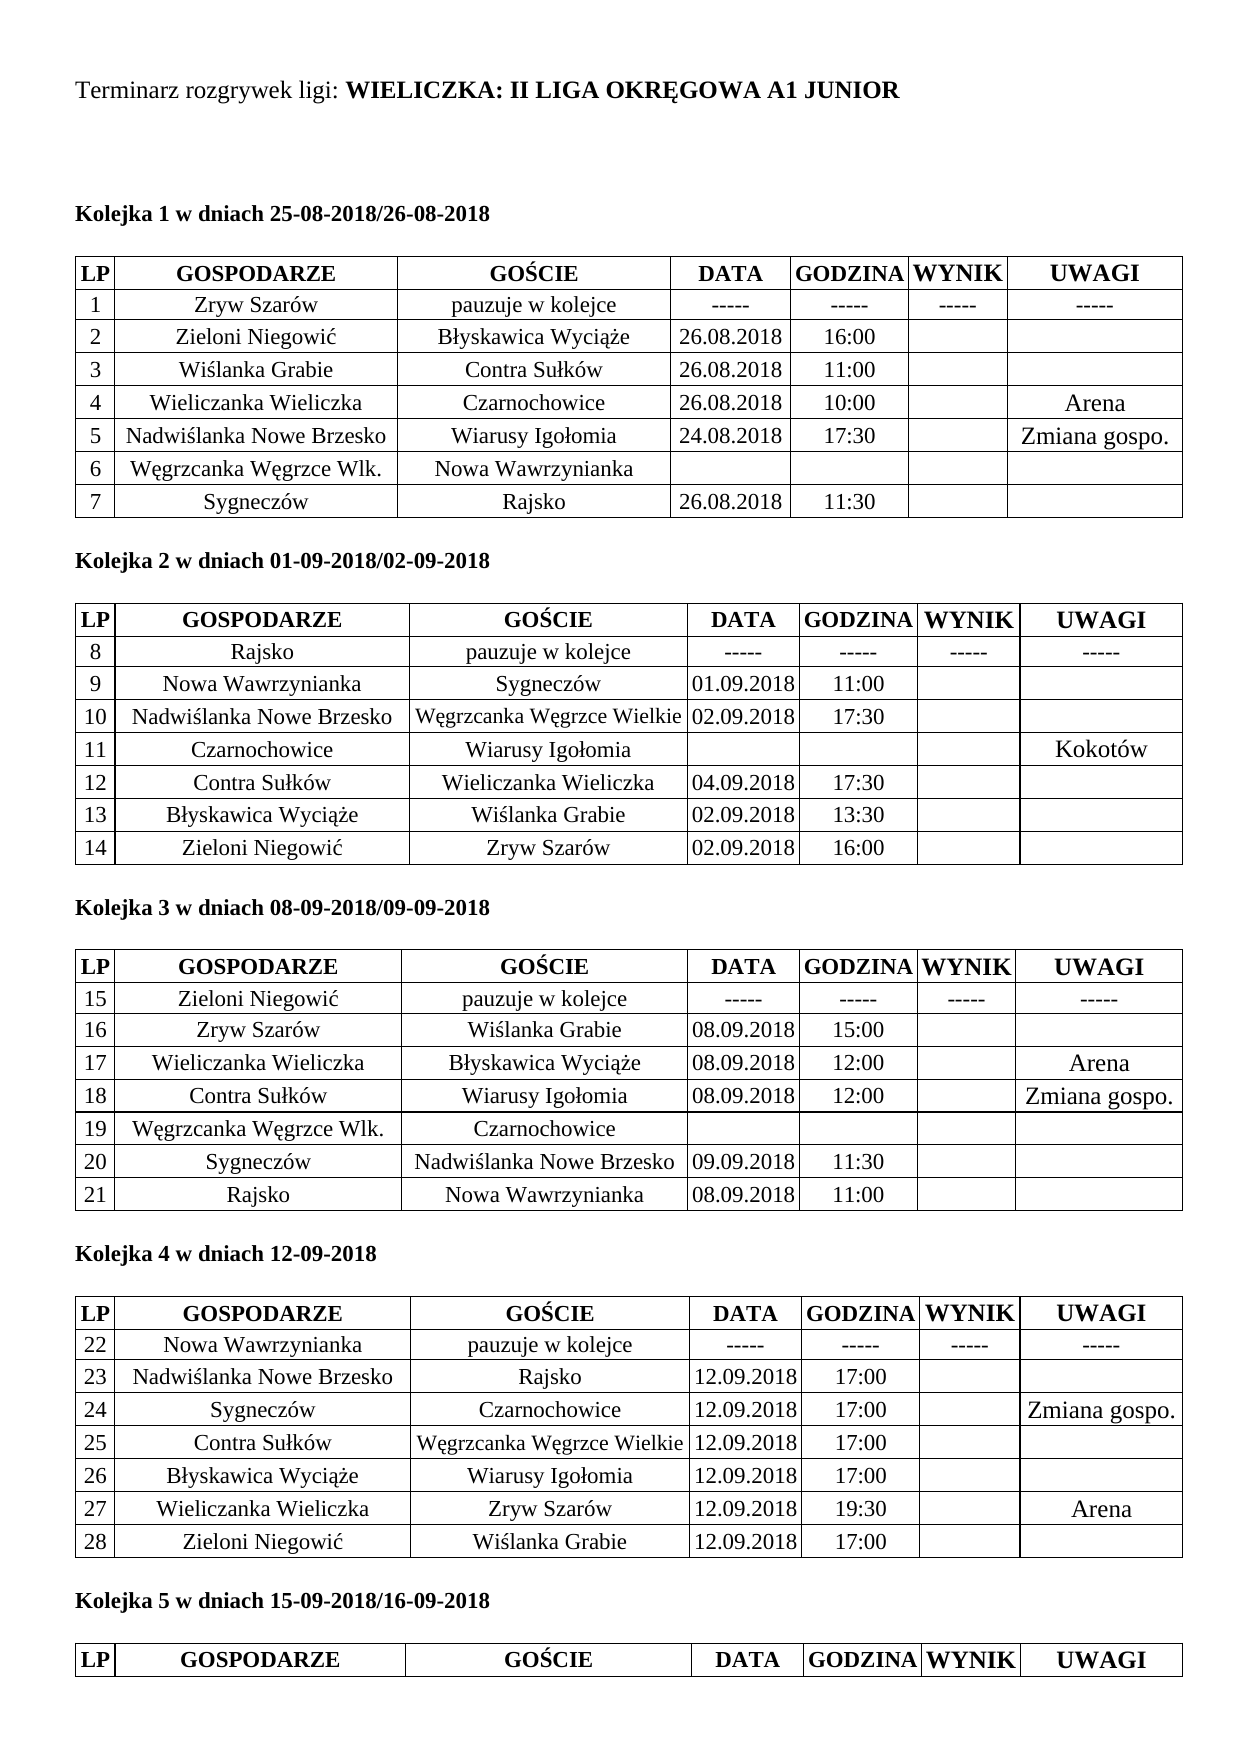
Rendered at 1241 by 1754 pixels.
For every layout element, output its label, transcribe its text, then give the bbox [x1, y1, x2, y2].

text Kolejka 3 w dniach 08-09-2018/09-09-2018 [75, 894, 1165, 920]
table_cell 22 [76, 1330, 114, 1359]
table_cell Wieliczanka Wieliczka [410, 766, 687, 798]
table_cell [918, 700, 1019, 732]
table_header GOŚCIE [411, 1297, 689, 1329]
table_cell [918, 1113, 1015, 1144]
table_header DATA [688, 950, 799, 982]
table_cell 12 [76, 766, 114, 798]
table_cell Węgrzcanka Węgrzce Wielkie [410, 700, 687, 732]
table_cell [1021, 667, 1182, 699]
table_cell Wiślanka Grabie [410, 799, 687, 831]
table_cell [909, 419, 1007, 451]
table_cell [909, 452, 1007, 484]
table_cell 16:00 [791, 320, 908, 352]
table_header WYNIK [909, 257, 1007, 289]
table_cell [1016, 1178, 1182, 1210]
table_cell 17 [76, 1047, 114, 1078]
table_cell 11 [76, 733, 114, 765]
table_cell Wiarusy Igołomia [402, 1080, 687, 1111]
table_cell Węgrzcanka Węgrzce Wlk. [115, 452, 397, 484]
table_cell [909, 353, 1007, 385]
table_cell 02.09.2018 [688, 700, 799, 732]
table_cell 13 [76, 799, 114, 831]
table_cell [1016, 1113, 1182, 1144]
table_cell 17:00 [802, 1459, 919, 1491]
table_cell pauzuje w kolejce [398, 290, 670, 319]
table_header GOSPODARZE [115, 1297, 410, 1329]
table_cell Zieloni Niegowić [115, 320, 397, 352]
table_cell [1008, 452, 1182, 484]
table_cell Rajsko [115, 1178, 401, 1210]
table_cell Czarnochowice [402, 1113, 687, 1144]
table_cell [1008, 485, 1182, 517]
table_cell Nadwiślanka Nowe Brzesko [115, 419, 397, 451]
table_cell Wiślanka Grabie [411, 1525, 689, 1557]
table_cell Błyskawica Wyciąże [398, 320, 670, 352]
table_cell ----- [688, 637, 799, 666]
table_cell 25 [76, 1426, 114, 1458]
table_cell 23 [76, 1360, 114, 1392]
table_cell Sygneczów [115, 1145, 401, 1177]
table_header UWAGI [1021, 604, 1182, 636]
table_cell ----- [791, 290, 908, 319]
table_cell 12.09.2018 [690, 1426, 801, 1458]
text Kolejka 2 w dniach 01-09-2018/02-09-2018 [75, 547, 1165, 573]
table_cell 12.09.2018 [690, 1492, 801, 1524]
table_header WYNIK [922, 1644, 1020, 1676]
table_cell 17:30 [800, 766, 917, 798]
table_cell 28 [76, 1525, 114, 1557]
table_cell 17:30 [791, 419, 908, 451]
table_cell 17:00 [802, 1393, 919, 1425]
table_header DATA [688, 604, 799, 636]
table_cell Zieloni Niegowić [115, 983, 401, 1013]
table_header GOŚCIE [402, 950, 687, 982]
table_cell Wiarusy Igołomia [410, 733, 687, 765]
table_cell 08.09.2018 [688, 1047, 799, 1078]
table_header GOŚCIE [410, 604, 687, 636]
table_cell 02.09.2018 [688, 799, 799, 831]
table_cell Rajsko [398, 485, 670, 517]
table_cell [909, 485, 1007, 517]
table_cell 14 [76, 832, 114, 863]
table_cell [1016, 1014, 1182, 1046]
table_cell 15 [76, 983, 114, 1013]
table_header GODZINA [800, 950, 917, 982]
table_cell [671, 452, 790, 484]
table_cell Nowa Wawrzynianka [116, 667, 409, 699]
table_cell Zmiana gospo. [1008, 419, 1182, 451]
table_header WYNIK [918, 950, 1015, 982]
table_cell 27 [76, 1492, 114, 1524]
table_cell 13:30 [800, 799, 917, 831]
table_cell [918, 1080, 1015, 1111]
table_header WYNIK [918, 604, 1019, 636]
table_cell [918, 667, 1019, 699]
table_cell 19 [76, 1113, 114, 1144]
table_header UWAGI [1016, 950, 1182, 982]
table_cell 17:30 [800, 700, 917, 732]
table_cell Rajsko [116, 637, 409, 666]
table_header GOSPODARZE [116, 1644, 405, 1676]
table_cell ----- [800, 637, 917, 666]
table_cell Contra Sułków [115, 1080, 401, 1111]
table_cell 26.08.2018 [671, 386, 790, 418]
table_cell [1021, 1360, 1182, 1392]
table_header DATA [692, 1644, 803, 1676]
table_cell Sygneczów [115, 1393, 410, 1425]
table_cell Wiślanka Grabie [402, 1014, 687, 1046]
table_cell ----- [690, 1330, 801, 1359]
table_cell 26.08.2018 [671, 485, 790, 517]
table_header LP [76, 604, 114, 636]
table_cell [1008, 353, 1182, 385]
table_cell 18 [76, 1080, 114, 1111]
table_cell Wieliczanka Wieliczka [115, 386, 397, 418]
table_cell [688, 733, 799, 765]
table_cell [918, 733, 1019, 765]
table_header DATA [690, 1297, 801, 1329]
table_cell 12.09.2018 [690, 1393, 801, 1425]
table_cell [791, 452, 908, 484]
table_cell [1021, 1525, 1182, 1557]
table_cell 6 [76, 452, 114, 484]
table_cell ----- [909, 290, 1007, 319]
table_cell ----- [688, 983, 799, 1013]
table_cell 2 [76, 320, 114, 352]
table_cell ----- [1021, 637, 1182, 666]
table_cell 08.09.2018 [688, 1178, 799, 1210]
table_header GODZINA [800, 604, 917, 636]
table_cell 01.09.2018 [688, 667, 799, 699]
table_cell 19:30 [802, 1492, 919, 1524]
table_cell 17:00 [802, 1426, 919, 1458]
table_header LP [76, 1297, 114, 1329]
table_header GOSPODARZE [115, 257, 397, 289]
table_cell Arena [1008, 386, 1182, 418]
table_cell Czarnochowice [116, 733, 409, 765]
table_cell 16:00 [800, 832, 917, 863]
table_cell ----- [671, 290, 790, 319]
table_cell 24.08.2018 [671, 419, 790, 451]
table_header UWAGI [1021, 1297, 1182, 1329]
table_cell 09.09.2018 [688, 1145, 799, 1177]
table_header GODZINA [791, 257, 908, 289]
table_cell 8 [76, 637, 114, 666]
table_cell 7 [76, 485, 114, 517]
table_cell 12.09.2018 [690, 1360, 801, 1392]
table_cell Kokotów [1021, 733, 1182, 765]
table_cell Nadwiślanka Nowe Brzesko [402, 1145, 687, 1177]
table_cell Nadwiślanka Nowe Brzesko [116, 700, 409, 732]
table_cell [918, 799, 1019, 831]
table_header LP [76, 257, 114, 289]
text Kolejka 4 w dniach 12-09-2018 [75, 1240, 1165, 1267]
table_cell 17:00 [802, 1525, 919, 1557]
table_cell [920, 1393, 1019, 1425]
table_cell ----- [802, 1330, 919, 1359]
table_cell Sygneczów [115, 485, 397, 517]
table_cell pauzuje w kolejce [411, 1330, 689, 1359]
table_header GOŚCIE [398, 257, 670, 289]
table_cell [1008, 320, 1182, 352]
table_header GOSPODARZE [116, 604, 409, 636]
table_cell 12.09.2018 [690, 1459, 801, 1491]
table_cell Węgrzcanka Węgrzce Wlk. [115, 1113, 401, 1144]
table_cell Wiarusy Igołomia [411, 1459, 689, 1491]
table_cell Contra Sułków [116, 766, 409, 798]
table_cell ----- [918, 983, 1015, 1013]
table_cell Zryw Szarów [115, 290, 397, 319]
table_header UWAGI [1021, 1644, 1182, 1676]
table_cell [918, 1178, 1015, 1210]
table_cell [1021, 1426, 1182, 1458]
table_cell [920, 1492, 1019, 1524]
table_cell 17:00 [802, 1360, 919, 1392]
table_cell Węgrzcanka Węgrzce Wielkie [411, 1426, 689, 1458]
table_cell 11:00 [791, 353, 908, 385]
table_cell [920, 1525, 1019, 1557]
text Kolejka 1 w dniach 25-08-2018/26-08-2018 [75, 200, 1165, 227]
table_header UWAGI [1008, 257, 1182, 289]
table_cell [1021, 700, 1182, 732]
text Terminarz rozgrywek ligi: WIELICZKA: II LIGA OKRĘGOWA A1 JUNIOR [75, 75, 1165, 104]
table_cell 08.09.2018 [688, 1014, 799, 1046]
table_cell [918, 1047, 1015, 1078]
table_cell [1021, 766, 1182, 798]
table_cell Zmiana gospo. [1016, 1080, 1182, 1111]
table_cell 26 [76, 1459, 114, 1491]
table_cell Wieliczanka Wieliczka [115, 1047, 401, 1078]
table_cell 1 [76, 290, 114, 319]
table_cell [918, 1145, 1015, 1177]
table_cell [918, 832, 1019, 863]
table_cell 21 [76, 1178, 114, 1210]
table_header DATA [671, 257, 790, 289]
table_header GODZINA [804, 1644, 921, 1676]
table_cell [920, 1459, 1019, 1491]
table_cell 11:30 [791, 485, 908, 517]
table_cell [909, 320, 1007, 352]
table_cell [918, 766, 1019, 798]
table_cell Zmiana gospo. [1021, 1393, 1182, 1425]
table_cell ----- [1008, 290, 1182, 319]
table_cell [920, 1426, 1019, 1458]
table_cell 16 [76, 1014, 114, 1046]
table_cell Wieliczanka Wieliczka [115, 1492, 410, 1524]
table_cell Błyskawica Wyciąże [402, 1047, 687, 1078]
table_header LP [76, 950, 114, 982]
table_cell 5 [76, 419, 114, 451]
table_cell Contra Sułków [115, 1426, 410, 1458]
table_header GOŚCIE [406, 1644, 691, 1676]
table_cell ----- [1016, 983, 1182, 1013]
table_cell Zieloni Niegowić [115, 1525, 410, 1557]
table_cell 12.09.2018 [690, 1525, 801, 1557]
table_cell [920, 1360, 1019, 1392]
table_cell Nowa Wawrzynianka [115, 1330, 410, 1359]
table_cell 08.09.2018 [688, 1080, 799, 1111]
table_cell Zieloni Niegowić [116, 832, 409, 863]
table_cell ----- [920, 1330, 1019, 1359]
table_cell 11:30 [800, 1145, 917, 1177]
table_cell [688, 1113, 799, 1144]
table_cell [800, 1113, 917, 1144]
table_cell Sygneczów [410, 667, 687, 699]
table_cell Arena [1016, 1047, 1182, 1078]
table_cell ----- [1021, 1330, 1182, 1359]
table_cell Zryw Szarów [115, 1014, 401, 1046]
table_header LP [76, 1644, 114, 1676]
table_cell 26.08.2018 [671, 320, 790, 352]
table_cell Nowa Wawrzynianka [402, 1178, 687, 1210]
table_cell ----- [918, 637, 1019, 666]
table_cell Czarnochowice [411, 1393, 689, 1425]
table_cell Zryw Szarów [410, 832, 687, 863]
table_cell 02.09.2018 [688, 832, 799, 863]
table_cell 3 [76, 353, 114, 385]
table_cell pauzuje w kolejce [410, 637, 687, 666]
table_cell [1021, 832, 1182, 863]
table_cell 04.09.2018 [688, 766, 799, 798]
table_cell [800, 733, 917, 765]
text Kolejka 5 w dniach 15-09-2018/16-09-2018 [75, 1587, 1165, 1613]
table_cell 4 [76, 386, 114, 418]
table_cell [918, 1014, 1015, 1046]
table_cell 12:00 [800, 1080, 917, 1111]
table_cell Czarnochowice [398, 386, 670, 418]
table_cell pauzuje w kolejce [402, 983, 687, 1013]
table_cell Błyskawica Wyciąże [115, 1459, 410, 1491]
table_cell 10 [76, 700, 114, 732]
table_cell Nadwiślanka Nowe Brzesko [115, 1360, 410, 1392]
table_cell 15:00 [800, 1014, 917, 1046]
table_cell 9 [76, 667, 114, 699]
table_header GOSPODARZE [115, 950, 401, 982]
table_cell [1021, 799, 1182, 831]
table_header GODZINA [802, 1297, 919, 1329]
table_cell Wiarusy Igołomia [398, 419, 670, 451]
table_cell ----- [800, 983, 917, 1013]
table_cell Błyskawica Wyciąże [116, 799, 409, 831]
table_cell [1016, 1145, 1182, 1177]
table_cell 11:00 [800, 1178, 917, 1210]
table_cell 12:00 [800, 1047, 917, 1078]
table_cell Zryw Szarów [411, 1492, 689, 1524]
table_cell 24 [76, 1393, 114, 1425]
table_cell [1021, 1459, 1182, 1491]
table_cell Arena [1021, 1492, 1182, 1524]
table_cell Wiślanka Grabie [115, 353, 397, 385]
table_cell 26.08.2018 [671, 353, 790, 385]
table_cell Nowa Wawrzynianka [398, 452, 670, 484]
table_cell [909, 386, 1007, 418]
table_cell 10:00 [791, 386, 908, 418]
table_cell 20 [76, 1145, 114, 1177]
table_header WYNIK [920, 1297, 1019, 1329]
table_cell Rajsko [411, 1360, 689, 1392]
table_cell Contra Sułków [398, 353, 670, 385]
table_cell 11:00 [800, 667, 917, 699]
